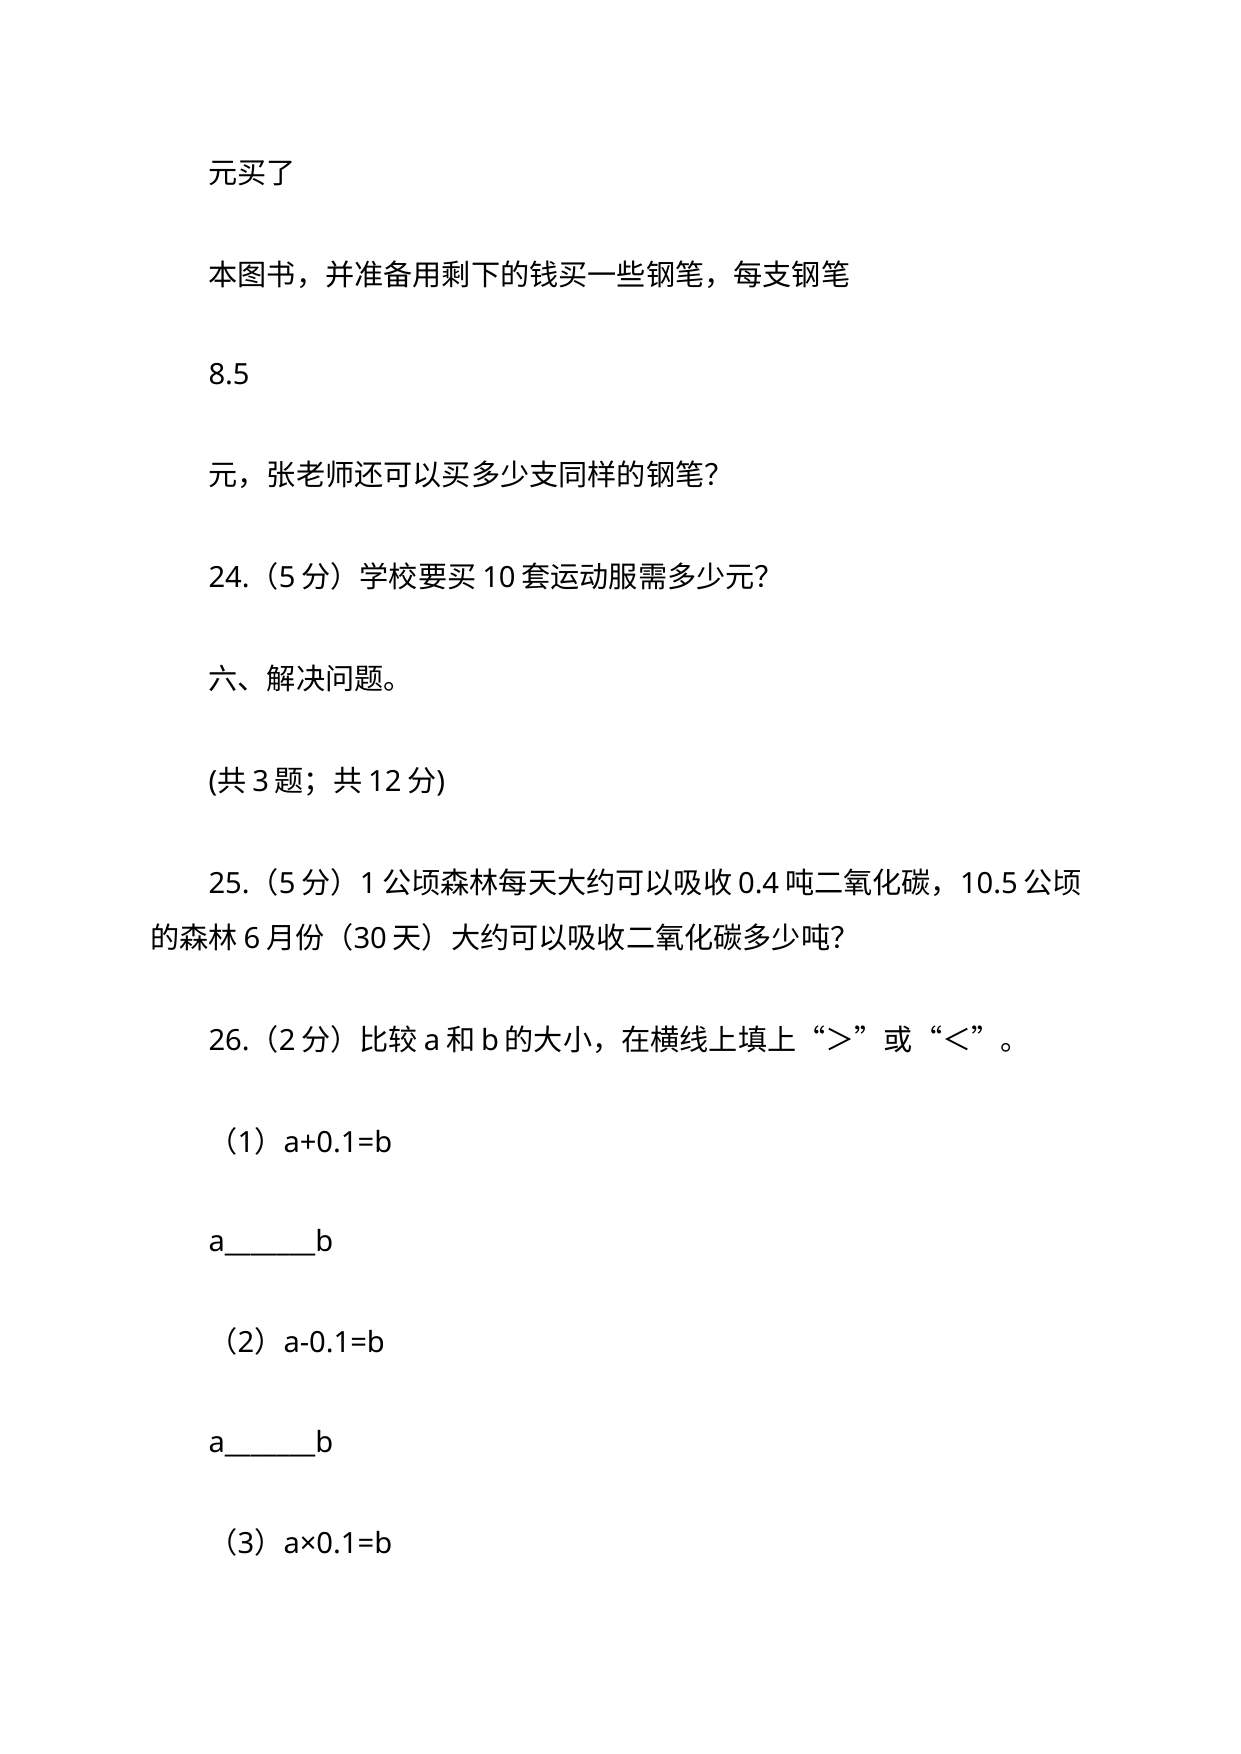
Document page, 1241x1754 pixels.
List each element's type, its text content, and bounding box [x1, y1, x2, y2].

text 本图书，并准备用剩下的钱买一些钢笔，每支钢笔 [150, 252, 1090, 294]
text 元，张老师还可以买多少支同样的钢笔？ [150, 452, 1090, 494]
text （1）a+0.1=b [150, 1118, 1090, 1161]
text （2）a-0.1=b [150, 1319, 1090, 1361]
text 25.（5分）1公顷森林每天大约可以吸收0.4吨二氧化碳，10.5公顷的森林6月份（30天）大约可以吸收二氧化碳多少吨？ [150, 859, 1090, 957]
text (共3题；共12分) [150, 757, 1090, 800]
text 26.（2分）比较a和b的大小，在横线上填上“＞”或“＜”。 [150, 1016, 1090, 1059]
text 元买了 [150, 150, 1090, 192]
text a_______b [150, 1220, 1090, 1260]
text （3）a×0.1=b [150, 1519, 1090, 1562]
text 24.（5分）学校要买10套运动服需多少元？ [150, 554, 1090, 596]
text 六、解决问题。 [150, 656, 1090, 698]
text 8.5 [150, 353, 1090, 393]
text a_______b [150, 1421, 1090, 1461]
